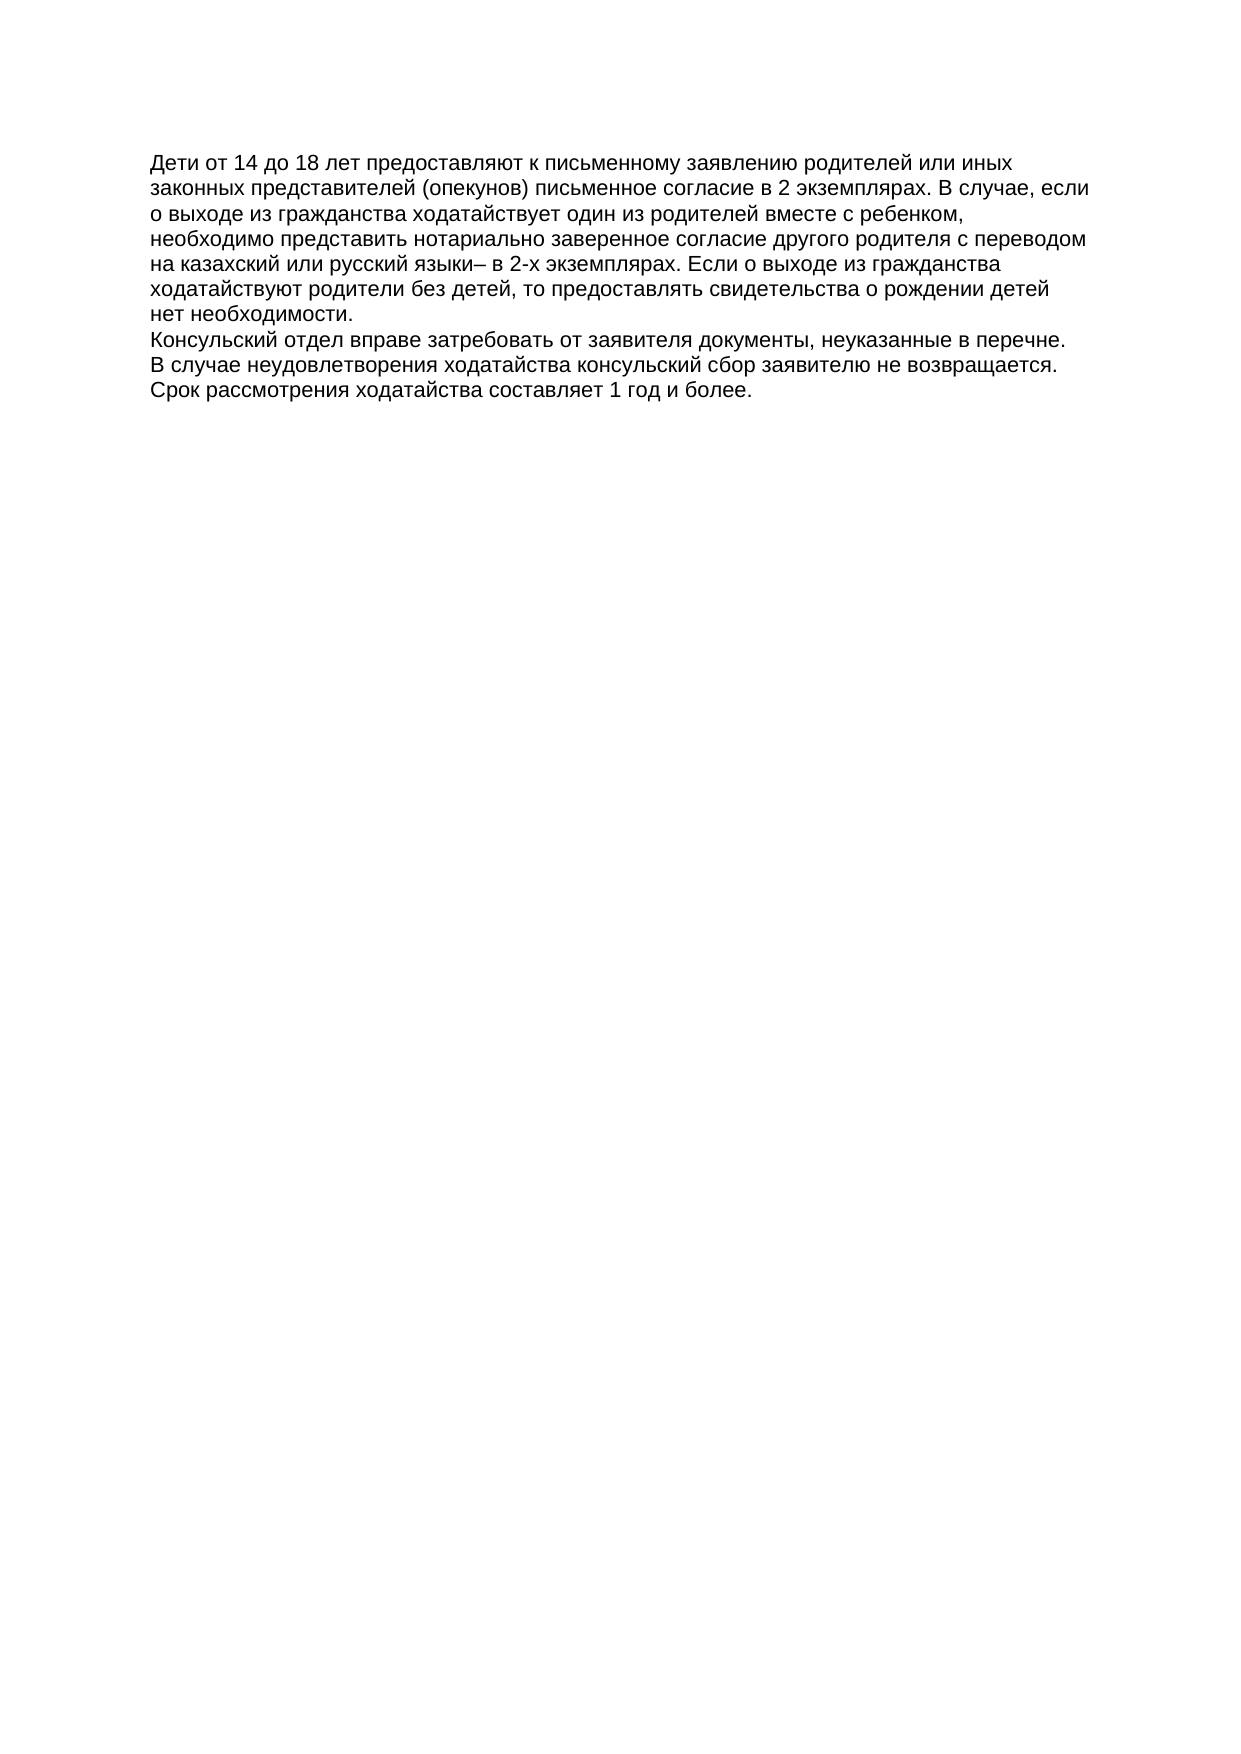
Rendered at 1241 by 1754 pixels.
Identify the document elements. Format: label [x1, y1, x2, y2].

text [150, 150, 1090, 402]
